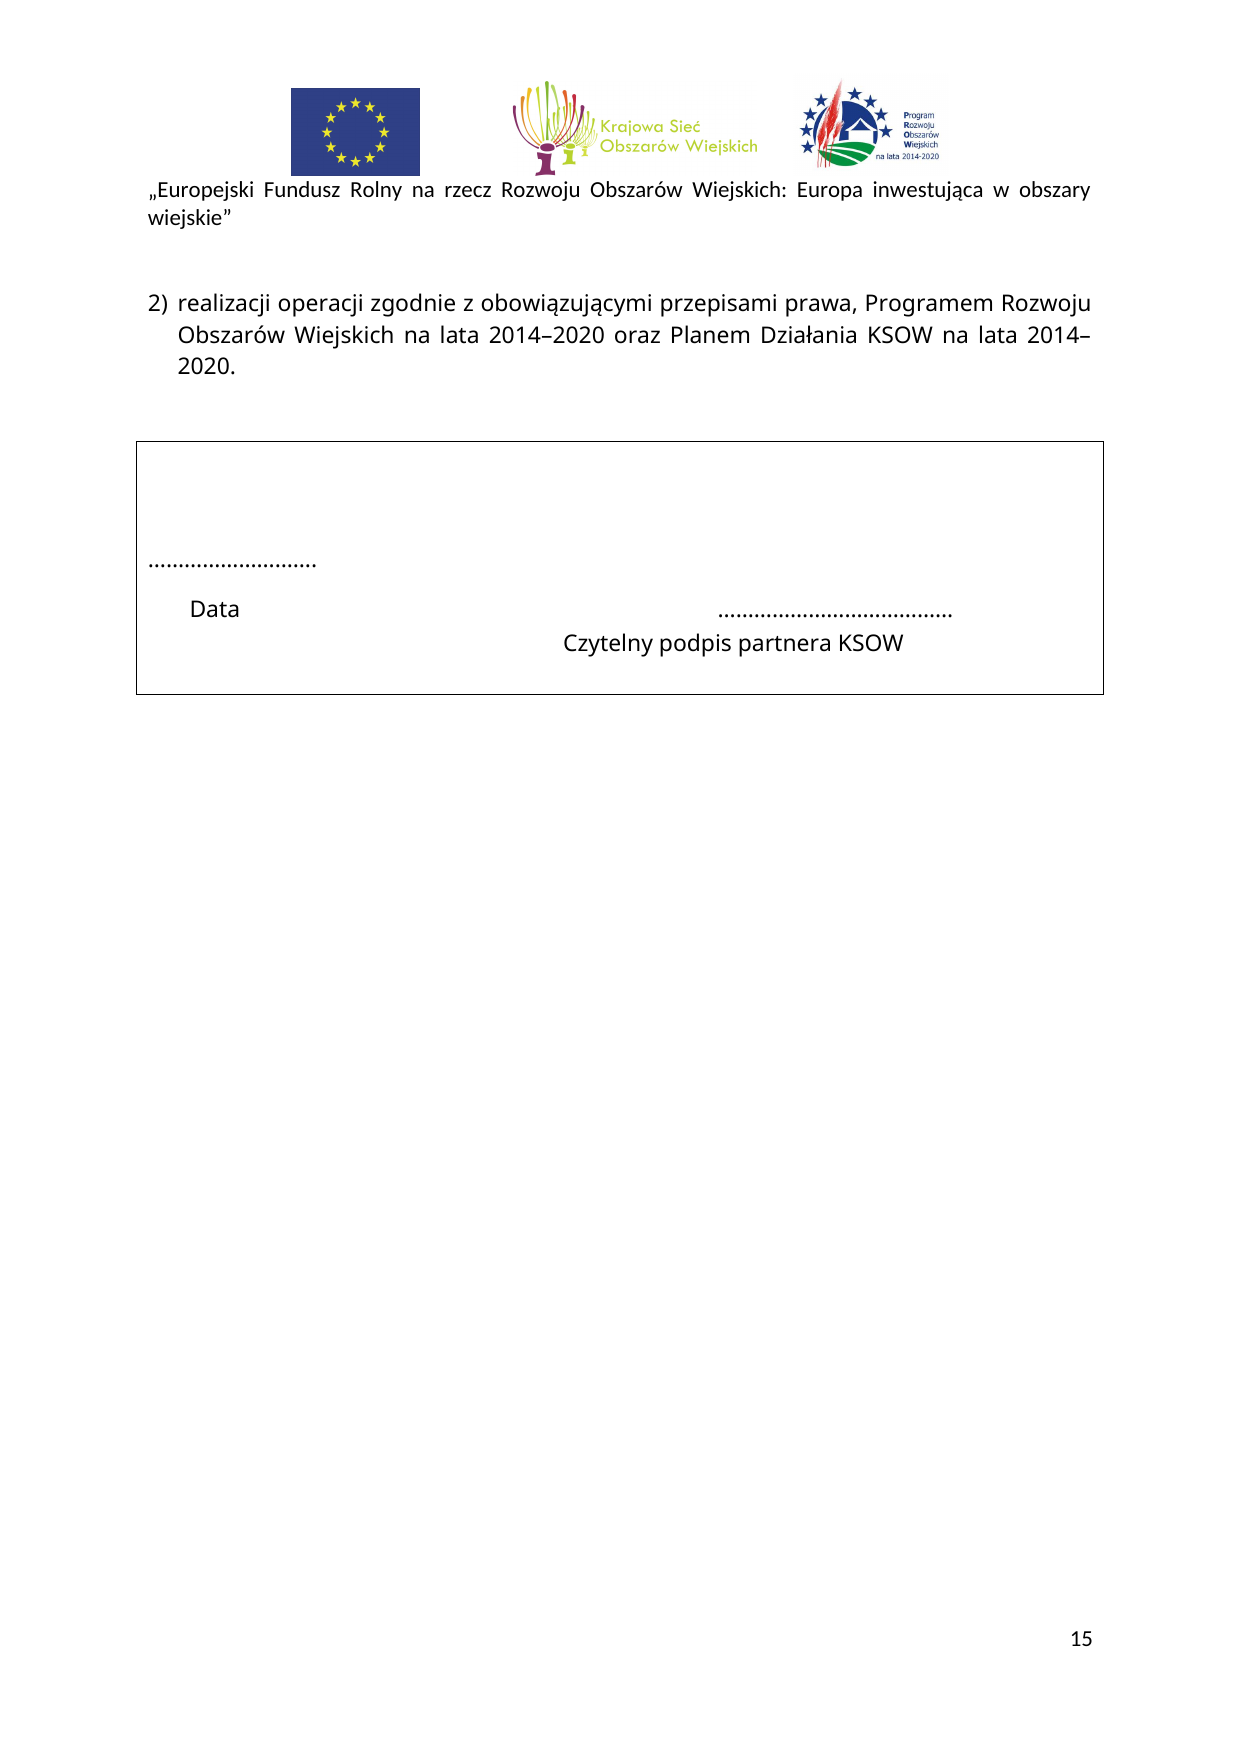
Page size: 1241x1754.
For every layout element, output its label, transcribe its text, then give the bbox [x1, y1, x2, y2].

picture [512, 81, 757, 176]
table_header ………………………. Data ………………………………… Czytelny podpis partnera KSOW [137, 442, 1103, 694]
picture [291, 88, 420, 176]
picture [793, 73, 950, 176]
list realizacji operacji zgodnie z obowiązującymi przepisami prawa, Programem Rozwoju Obszarów Wiejskich na lata 2014–2020 oraz Planem Działania KSOW na lata 2014–2020. [148, 287, 1093, 381]
